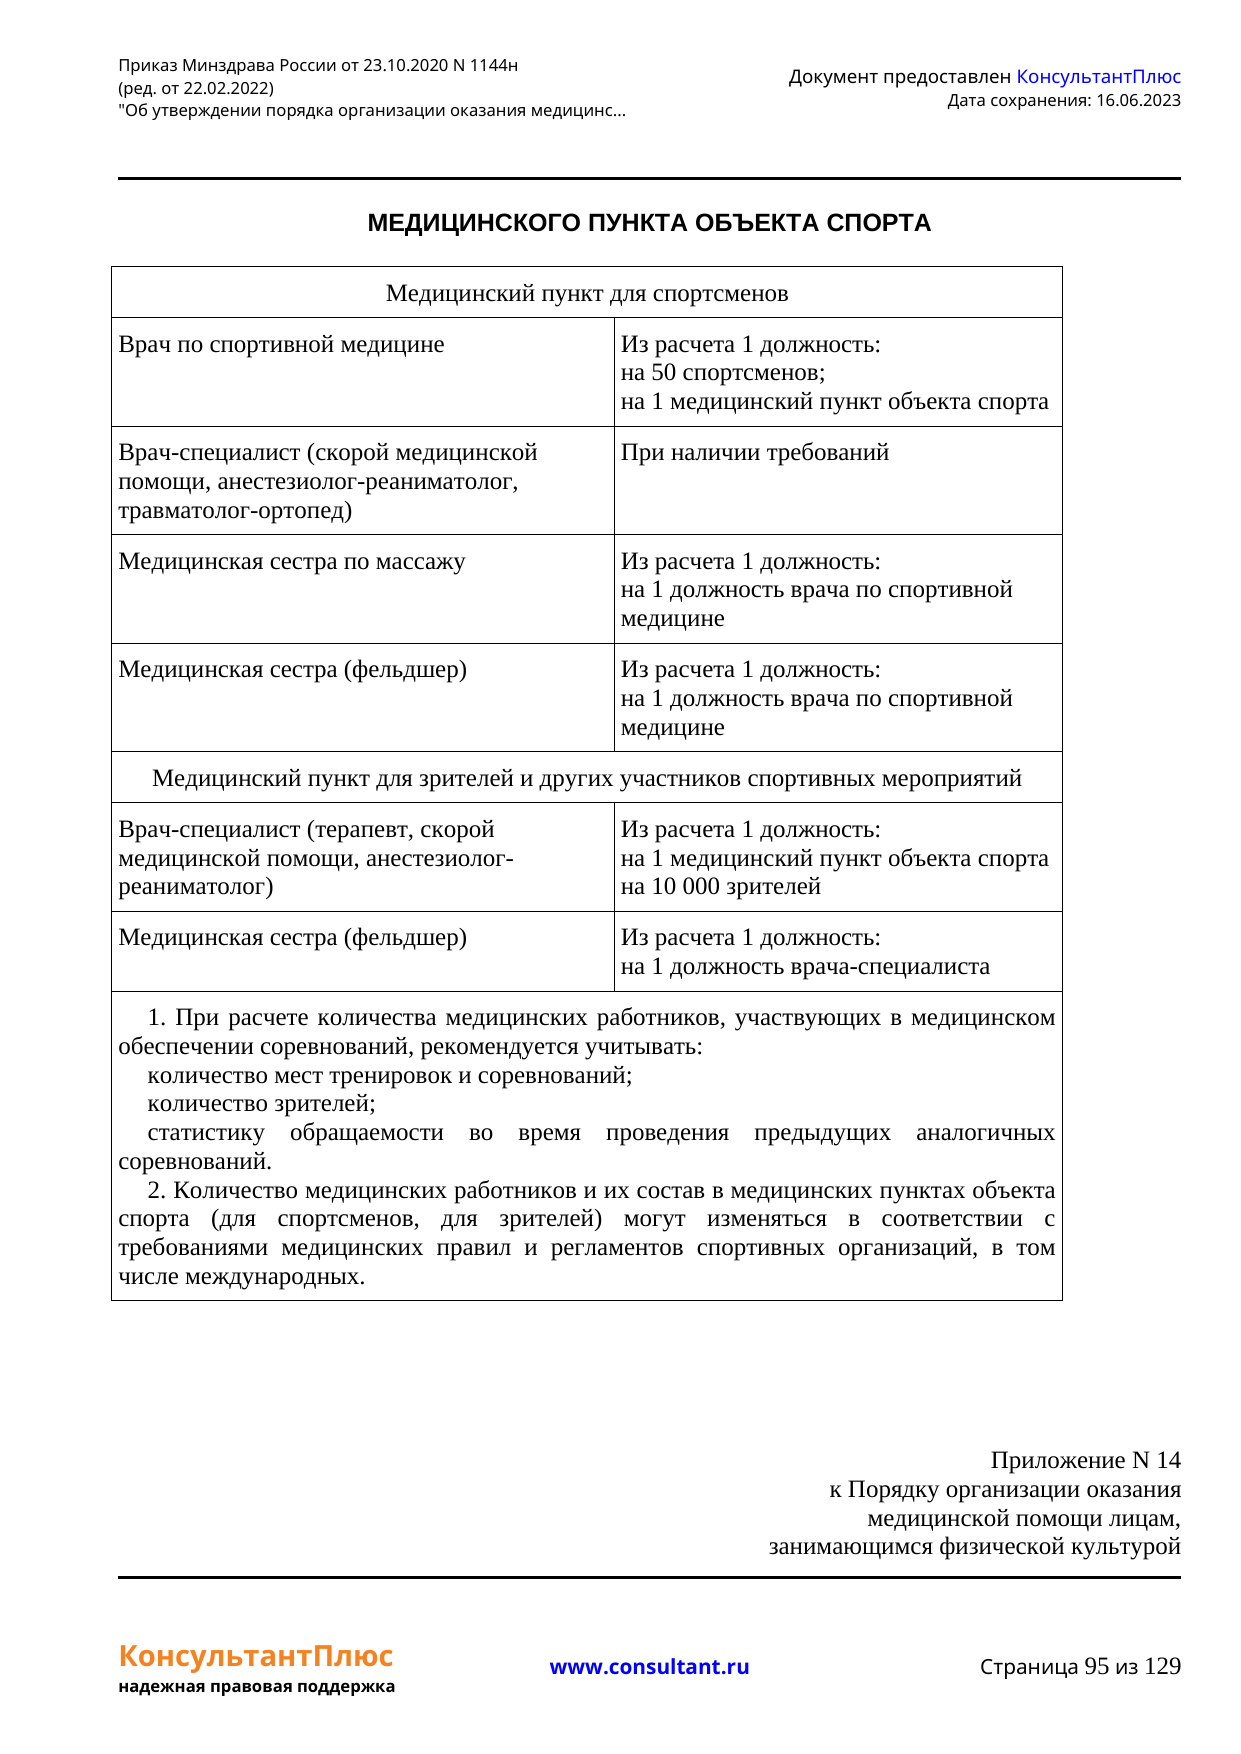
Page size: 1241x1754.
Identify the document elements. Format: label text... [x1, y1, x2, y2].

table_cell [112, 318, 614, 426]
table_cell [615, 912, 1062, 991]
text к Порядку организации оказания [118, 1474, 1181, 1503]
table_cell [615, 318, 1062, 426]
title МЕДИЦИНСКОГО ПУНКТА ОБЪЕКТА СПОРТА [118, 208, 1181, 237]
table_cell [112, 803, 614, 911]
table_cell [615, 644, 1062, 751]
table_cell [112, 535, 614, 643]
text занимающимся физической культурой [118, 1531, 1181, 1560]
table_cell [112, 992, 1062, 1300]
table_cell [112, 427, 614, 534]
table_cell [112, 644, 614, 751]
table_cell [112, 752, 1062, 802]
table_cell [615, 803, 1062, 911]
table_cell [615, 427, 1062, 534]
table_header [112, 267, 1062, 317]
text Приложение N 14 [118, 1445, 1181, 1474]
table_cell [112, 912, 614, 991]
text медицинской помощи лицам, [118, 1503, 1181, 1531]
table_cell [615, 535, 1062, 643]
